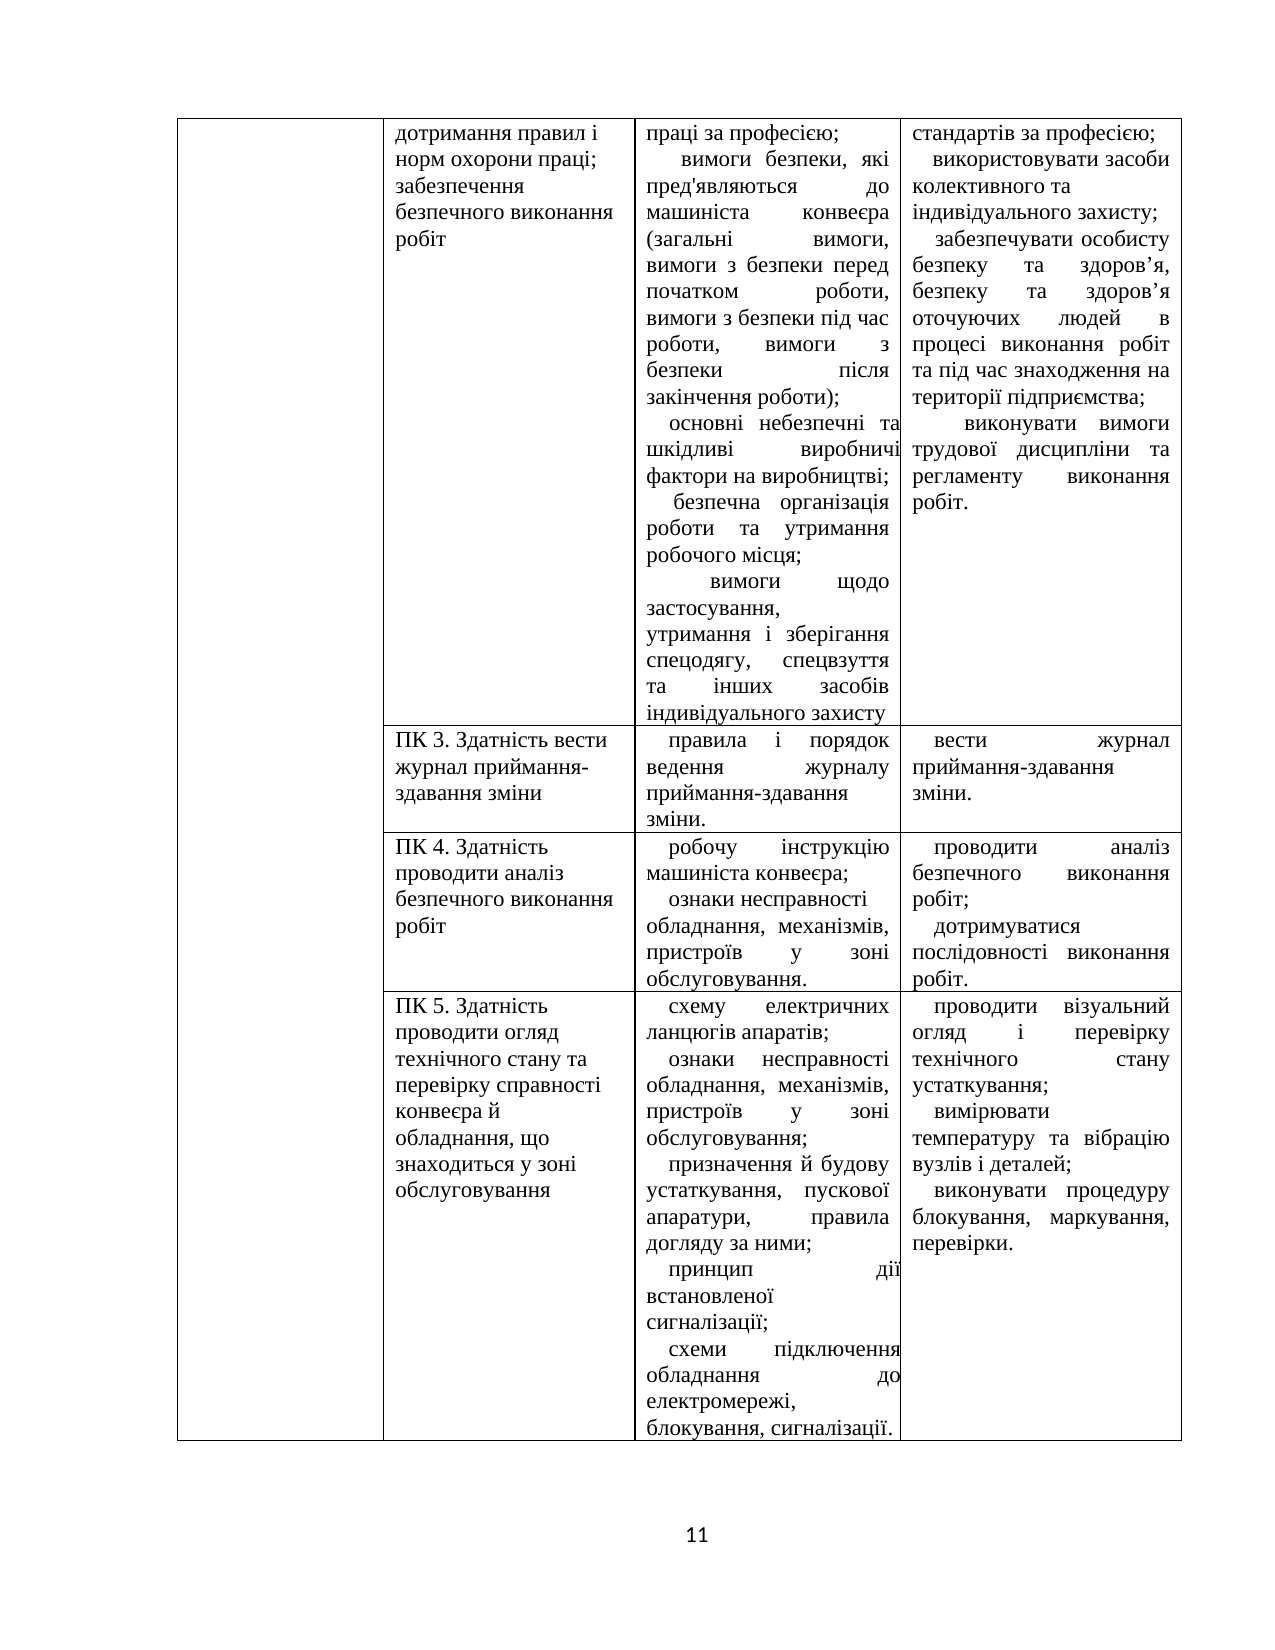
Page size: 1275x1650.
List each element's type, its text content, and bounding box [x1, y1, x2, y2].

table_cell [901, 119, 1181, 725]
table_cell робочу інструкцію машиніста конвеєра; ознаки несправності обладнання, механізмів, пристроїв у зоні обслуговування. [636, 833, 900, 991]
table_cell ПК 5. Здатність проводити огляд технічного стану та перевірку справності конвеєра й обладнання, що знаходиться у зоні обслуговування [384, 992, 634, 1440]
table_cell правила і порядок ведення журналу приймання-здавання зміни. [636, 726, 900, 832]
table_cell проводити візуальний огляд і перевірку технічного стану устаткування; вимірювати температуру та вібрацію вузлів і деталей; виконувати процедуру блокування, маркування, перевірки. [901, 992, 1181, 1440]
table_cell вести журнал приймання-здавання зміни. [901, 726, 1181, 832]
table_cell ПК 3. Здатність вести журнал приймання-здавання зміни [384, 726, 634, 832]
table_cell схему електричних ланцюгів апаратів; ознаки несправності обладнання, механізмів, пристроїв у зоні обслуговування; призначення й будову устаткування, пускової апаратури, правила догляду за ними; принцип дії встановленої сигналізації; схеми підключення обладнання до електромережі, блокування, сигналізації. [636, 992, 900, 1440]
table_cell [384, 119, 634, 725]
table_cell проводити аналіз безпечного виконання робіт; дотримуватися послідовності виконання робіт. [901, 833, 1181, 991]
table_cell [636, 119, 900, 725]
table_cell ПК 4. Здатність проводити аналіз безпечного виконання робіт [384, 833, 634, 991]
